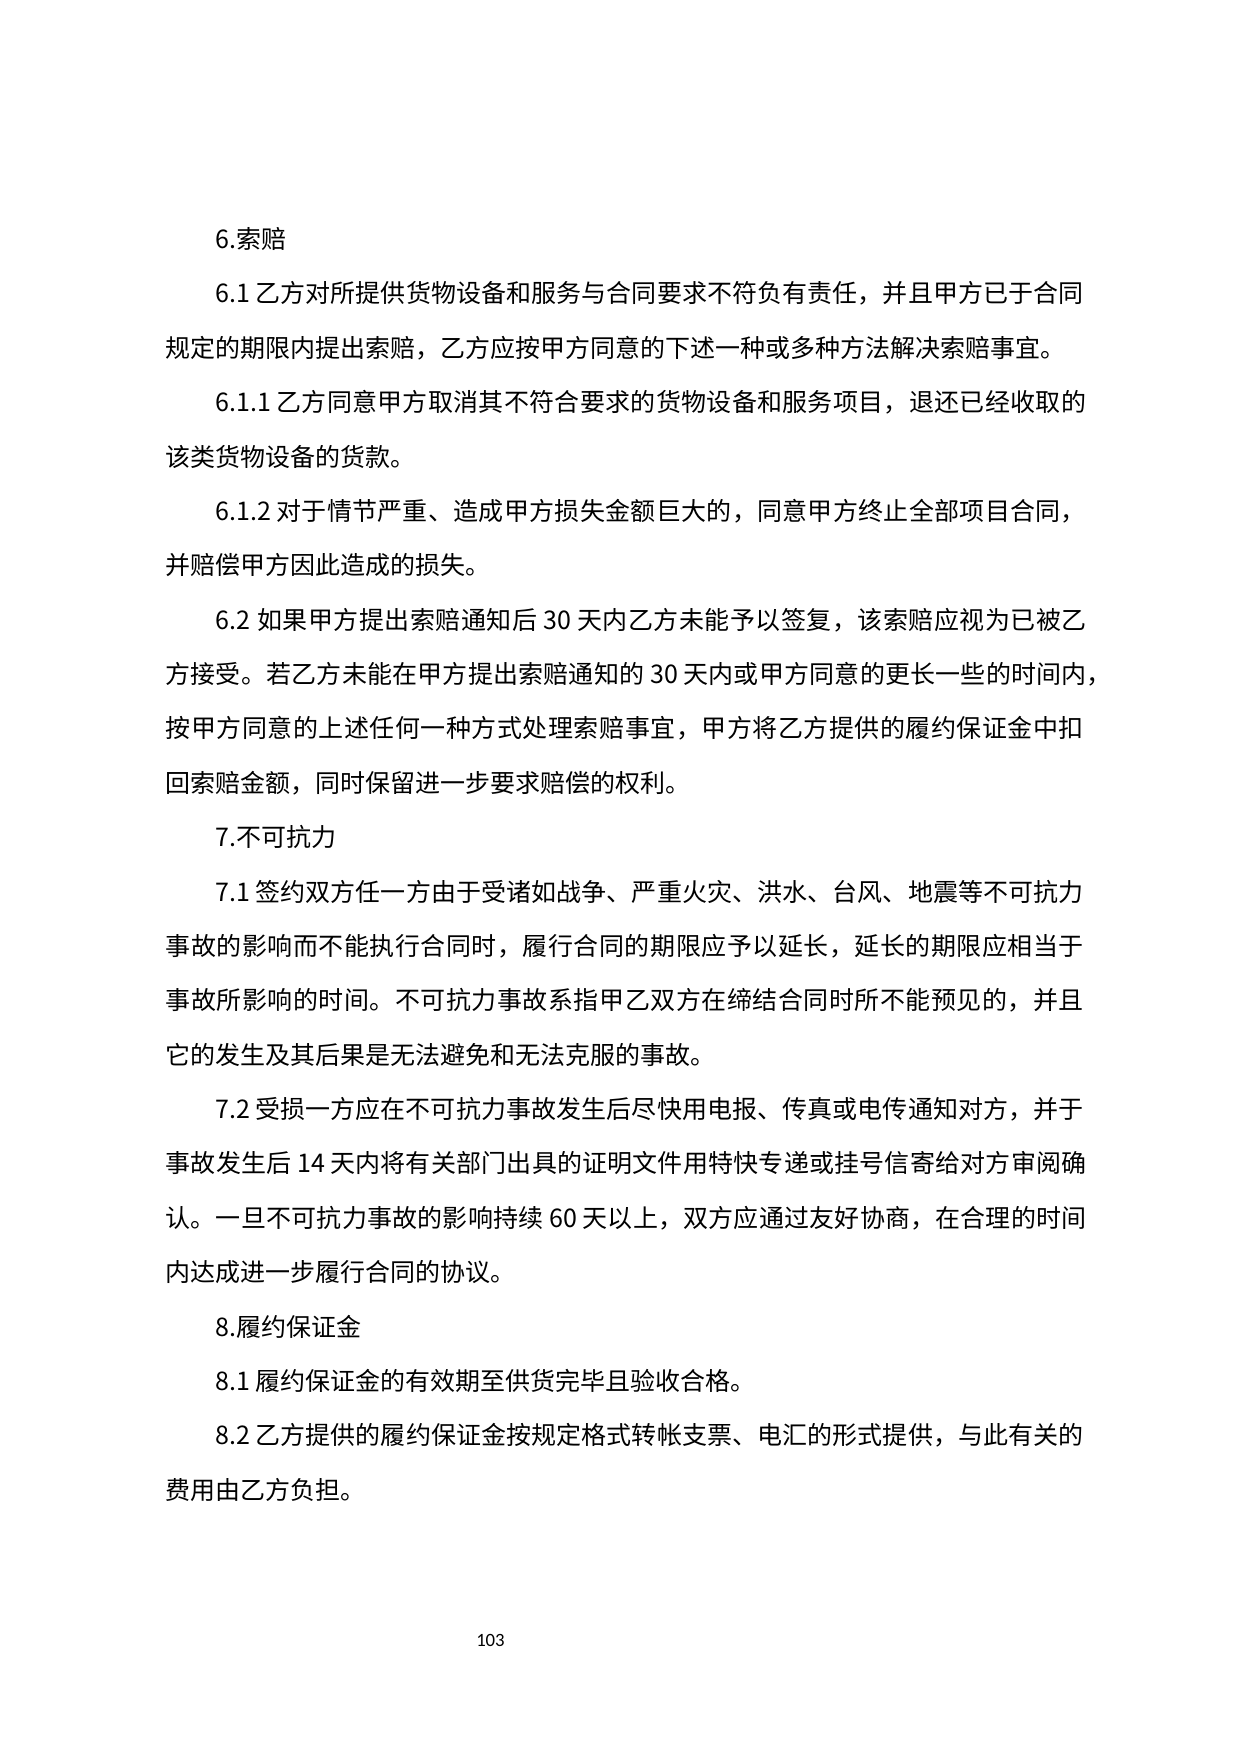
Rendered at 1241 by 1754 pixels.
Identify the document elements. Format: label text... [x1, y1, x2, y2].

text 7.1签约双方任一方由于受诸如战争、严重火灾、洪水、台风、地震等不可抗力事故的影响而不能执行合同时，履行合同的期限应予以延长，延长的期限应相当于事故所影响的时间。不可抗力事故系指甲乙双方在缔结合同时所不能预见的，并且它的发生及其后果是无法避免和无法克服的事故。 [165, 872, 1087, 1071]
text 8.1履约保证金的有效期至供货完毕且验收合格。 [165, 1361, 1087, 1398]
text 8.履约保证金 [165, 1307, 1087, 1343]
text 6.1.1乙方同意甲方取消其不符合要求的货物设备和服务项目，退还已经收取的该类货物设备的货款。 [165, 383, 1087, 473]
text 7.不可抗力 [165, 818, 1087, 854]
text 6.1乙方对所提供货物设备和服务与合同要求不符负有责任，并且甲方已于合同规定的期限内提出索赔，乙方应按甲方同意的下述一种或多种方法解决索赔事宜。 [165, 274, 1087, 364]
text 7.2受损一方应在不可抗力事故发生后尽快用电报、传真或电传通知对方，并于事故发生后 14天内将有关部门出具的证明文件用特快专递或挂号信寄给对方审阅确认。一旦不可抗力事故的影响持续 60天以上，双方应通过友好协商，在合理的时间内达成进一步履行合同的协议。 [165, 1089, 1087, 1289]
text 6.2 如果甲方提出索赔通知后 30天内乙方未能予以签复，该索赔应视为已被乙方接受。若乙方未能在甲方提出索赔通知的 30天内或甲方同意的更长一些的时间内，按甲方同意的上述任何一种方式处理索赔事宜，甲方将乙方提供的履约保证金中扣回索赔金额，同时保留进一步要求赔偿的权利。 [165, 600, 1087, 799]
text 8.2乙方提供的履约保证金按规定格式转帐支票、电汇的形式提供，与此有关的费用由乙方负担。 [165, 1416, 1087, 1506]
text 6.索赔 [165, 219, 1087, 256]
text 6.1.2对于情节严重、造成甲方损失金额巨大的，同意甲方终止全部项目合同，并赔偿甲方因此造成的损失。 [165, 491, 1087, 582]
